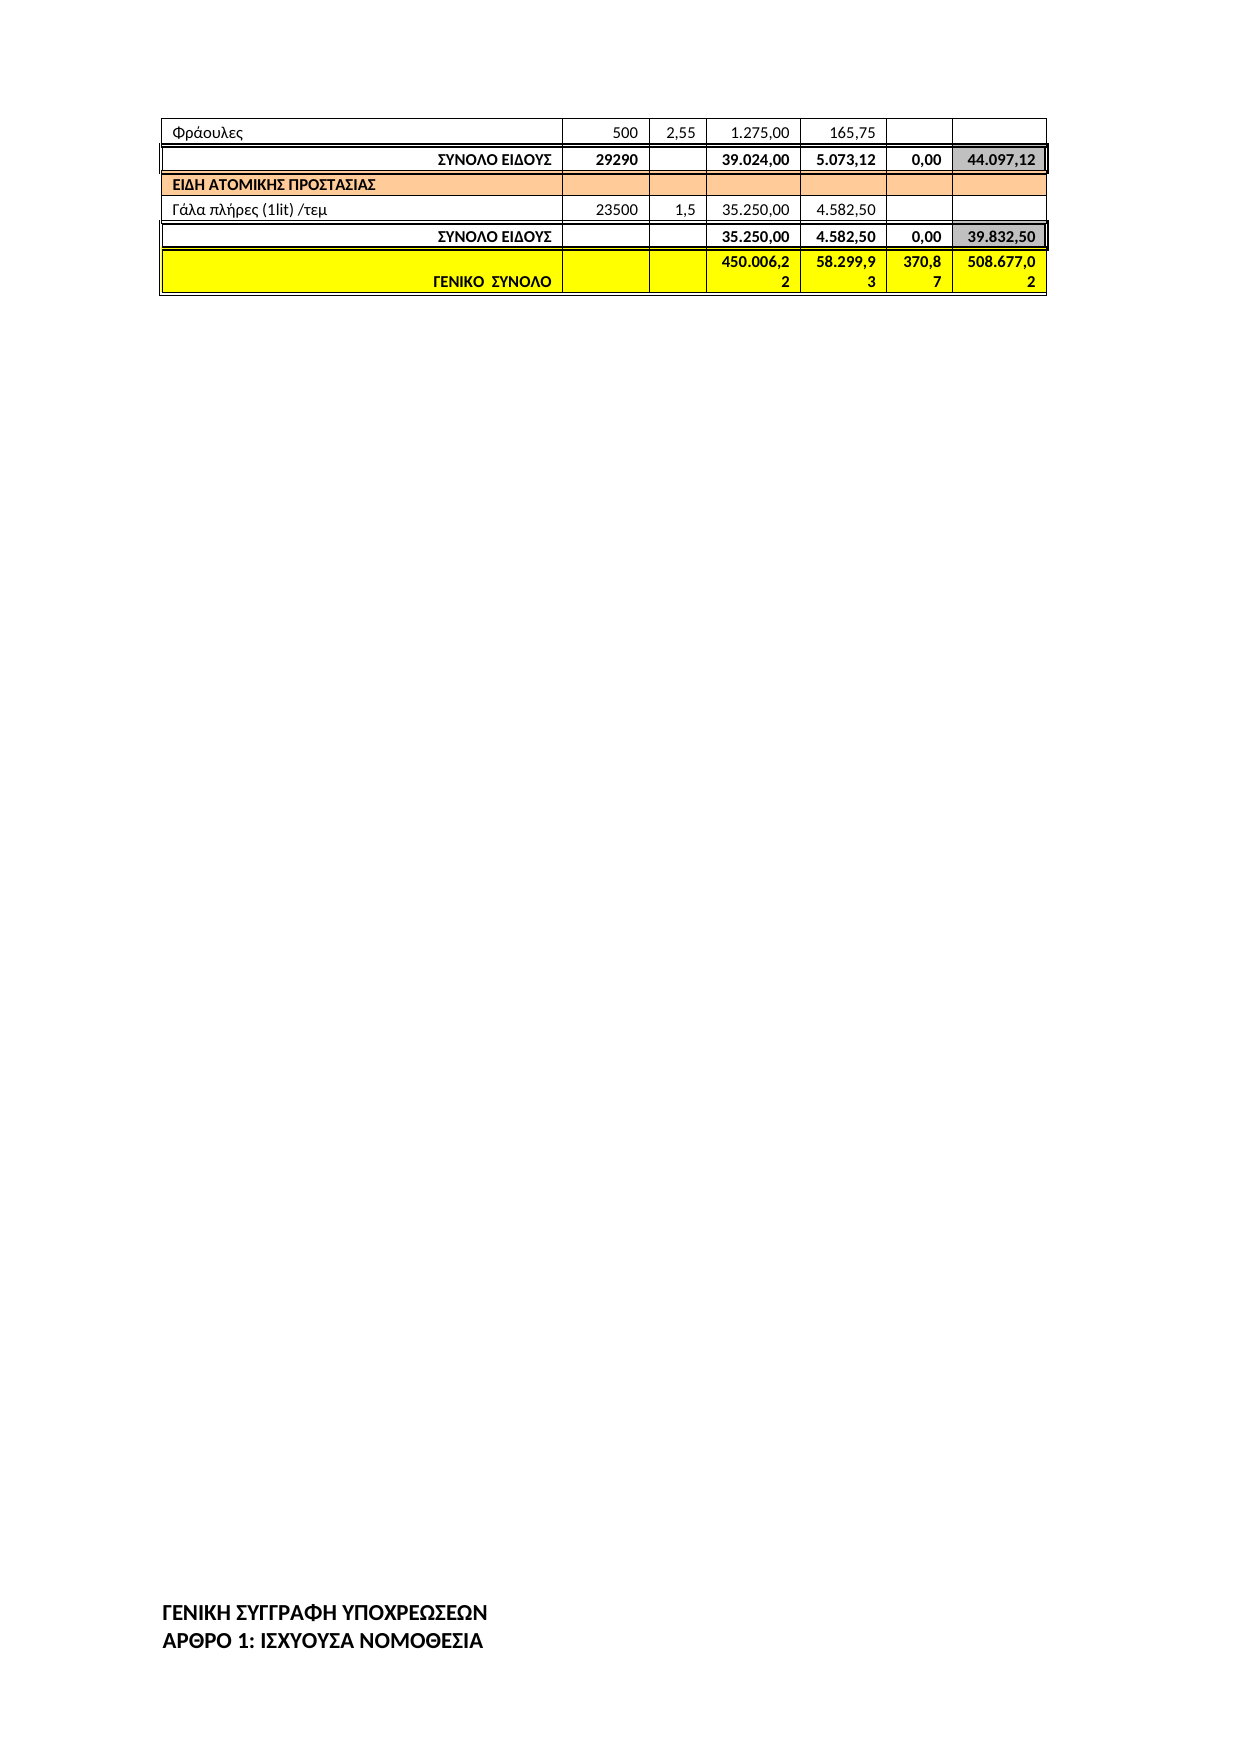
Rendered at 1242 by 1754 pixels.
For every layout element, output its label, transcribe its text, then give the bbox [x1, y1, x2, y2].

table_cell 35.250,00 [707, 196, 800, 220]
table_cell 44.097,12 [953, 148, 1044, 170]
table_cell [953, 196, 1046, 220]
table_cell 165,75 [801, 119, 886, 143]
table_cell [563, 225, 649, 246]
table_cell 39.832,50 [953, 225, 1044, 246]
table_cell [563, 251, 649, 292]
table_cell [953, 119, 1046, 143]
table_cell 4.582,50 [801, 196, 886, 220]
table_cell 35.250,00 [707, 225, 800, 246]
table_cell [801, 175, 886, 195]
table_cell 39.024,00 [707, 148, 800, 170]
table_cell [650, 175, 706, 195]
table_cell [650, 225, 706, 246]
table_cell ΓΕΝΙΚΟ ΣΥΝΟΛΟ [163, 251, 562, 292]
table_cell [650, 251, 706, 292]
table_cell ΣΥΝΟΛΟ ΕΙΔΟΥΣ [163, 148, 562, 170]
table_cell ΣΥΝΟΛΟ ΕΙΔΟΥΣ [163, 225, 562, 246]
table_cell 2,55 [650, 119, 706, 143]
table_cell 0,00 [887, 225, 952, 246]
table_cell [887, 196, 952, 220]
table_cell 500 [563, 119, 649, 143]
table_cell 508.677,02 [953, 251, 1046, 292]
table_cell Φράουλες [162, 119, 562, 143]
table_cell ΕΙΔΗ ΑΤΟΜΙΚΗΣ ΠΡΟΣΤΑΣΙΑΣ [162, 175, 562, 195]
table_cell [563, 175, 649, 195]
table_cell [650, 148, 706, 170]
table_cell 370,87 [887, 251, 952, 292]
table_cell Γάλα πλήρες (1lit) /τεμ [162, 196, 562, 220]
table_cell 450.006,22 [707, 251, 800, 292]
table_cell 23500 [563, 196, 649, 220]
text ΓΕΝΙΚΗ ΣΥΓΓΡΑΦΗ ΥΠΟΧΡΕΩΣΕΩΝ [162, 1598, 1122, 1626]
table_cell 5.073,12 [801, 148, 886, 170]
table_cell 4.582,50 [801, 225, 886, 246]
table_cell [887, 175, 952, 195]
table_cell [887, 119, 952, 143]
table_cell 29290 [563, 148, 649, 170]
table_cell 1,5 [650, 196, 706, 220]
table_cell 58.299,93 [801, 251, 886, 292]
table_cell 1.275,00 [707, 119, 800, 143]
table_cell [707, 175, 800, 195]
table_cell 0,00 [887, 148, 952, 170]
text ΑΡΘΡΟ 1: ΙΣΧΥΟΥΣΑ ΝΟΜΟΘΕΣΙΑ [162, 1626, 1122, 1654]
table_cell [953, 175, 1046, 195]
